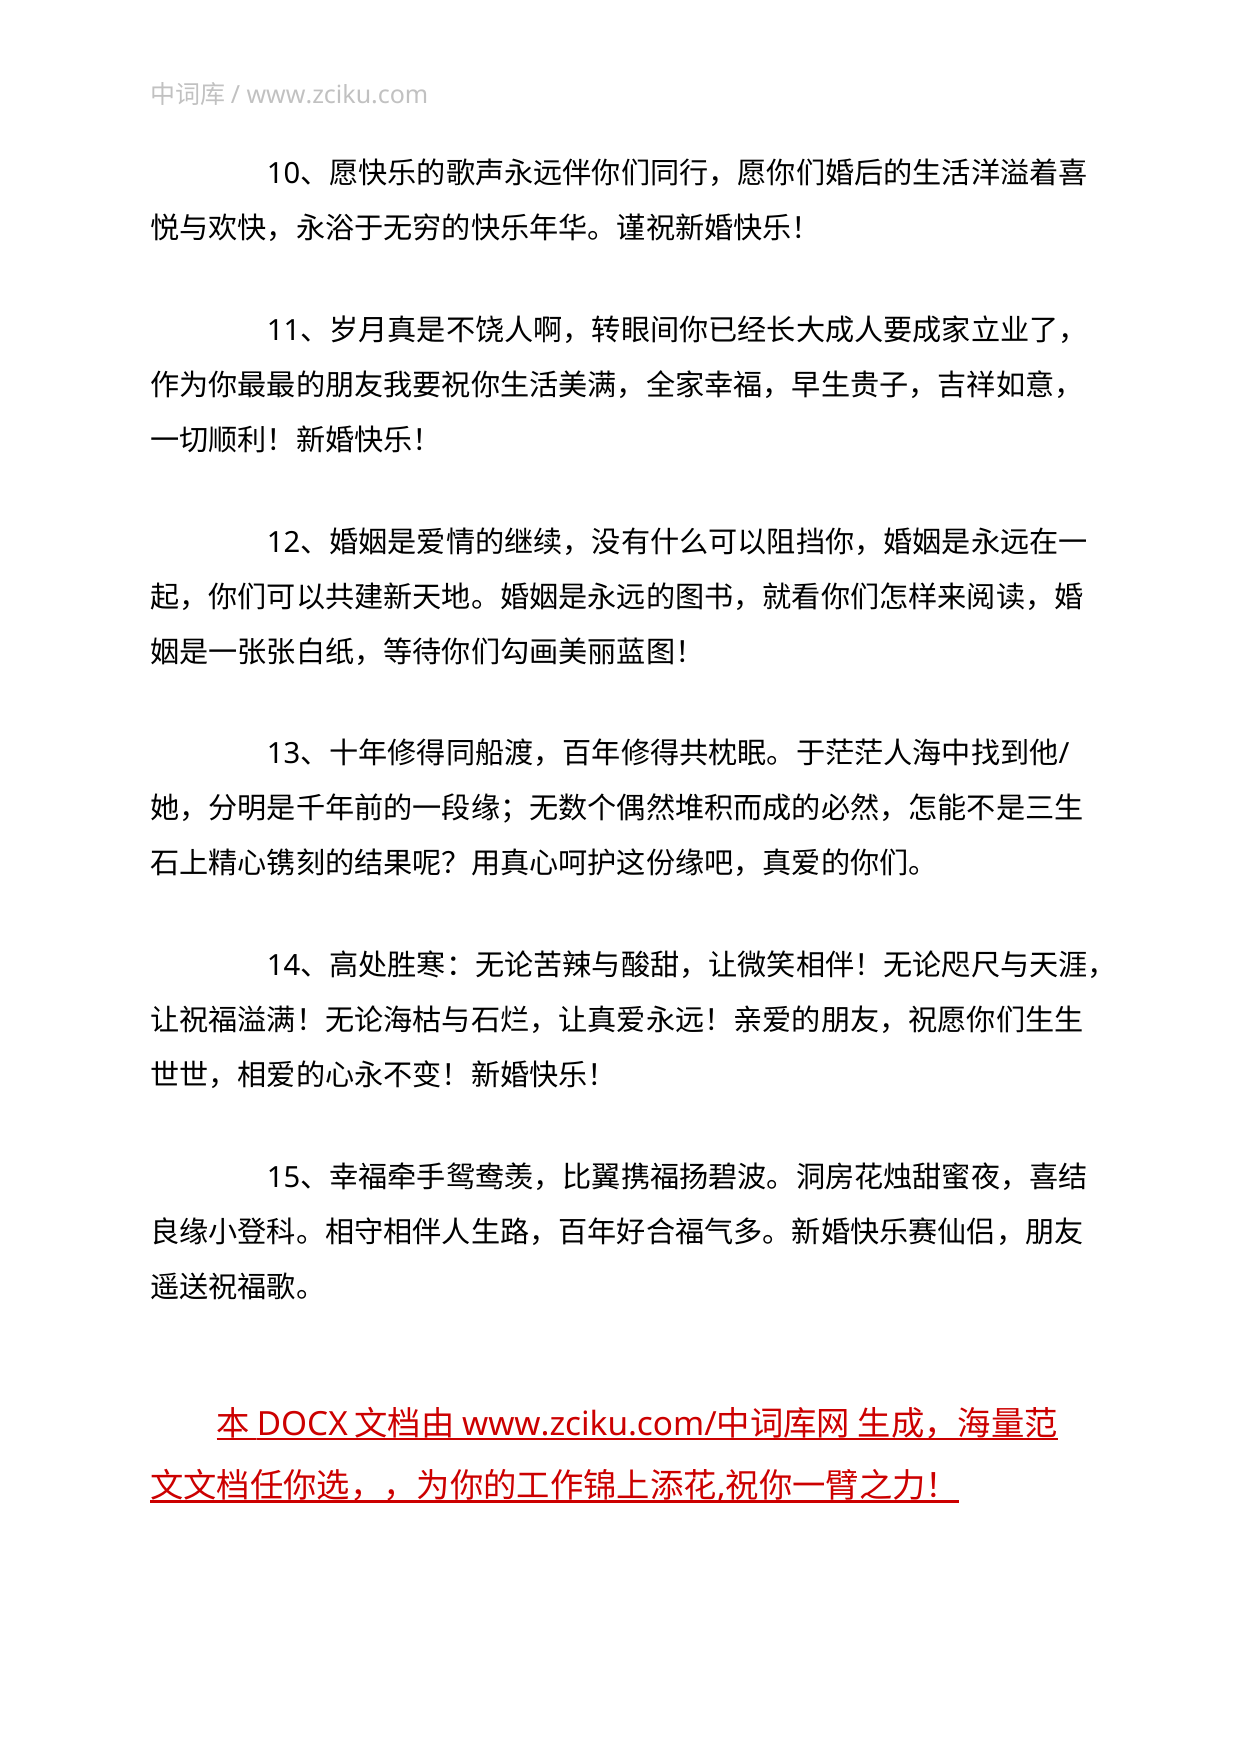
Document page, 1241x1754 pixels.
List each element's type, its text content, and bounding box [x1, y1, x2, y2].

text 11、岁月真是不饶人啊，转眼间你已经长大成人要成家立业了，作为你最最的朋友我要祝你生活美满，全家幸福，早生贵子，吉祥如意，一切顺利！新婚快乐！ [150, 307, 1090, 459]
text 本DOCX文档由 www.zciku.com/中词库网 生成，海量范文文档任你选，，为你的工作锦上添花,祝你一臂之力！ [150, 1396, 1090, 1508]
text 13、十年修得同船渡，百年修得共枕眠。于茫茫人海中找到他/她，分明是千年前的一段缘；无数个偶然堆积而成的必然，怎能不是三生石上精心镌刻的结果呢？用真心呵护这份缘吧，真爱的你们。 [150, 730, 1090, 882]
text 12、婚姻是爱情的继续，没有什么可以阻挡你，婚姻是永远在一起，你们可以共建新天地。婚姻是永远的图书，就看你们怎样来阅读，婚姻是一张张白纸，等待你们勾画美丽蓝图！ [150, 518, 1090, 671]
text 10、愿快乐的歌声永远伴你们同行，愿你们婚后的生活洋溢着喜悦与欢快，永浴于无穷的快乐年华。谨祝新婚快乐！ [150, 150, 1090, 247]
text 14、高处胜寒：无论苦辣与酸甜，让微笑相伴！无论咫尺与天涯，让祝福溢满！无论海枯与石烂，让真爱永远！亲爱的朋友，祝愿你们生生世世，相爱的心永不变！新婚快乐！ [150, 942, 1090, 1094]
text 15、幸福牵手鸳鸯羡，比翼携福扬碧波。洞房花烛甜蜜夜，喜结良缘小登科。相守相伴人生路，百年好合福气多。新婚快乐赛仙侣，朋友遥送祝福歌。 [150, 1153, 1090, 1306]
